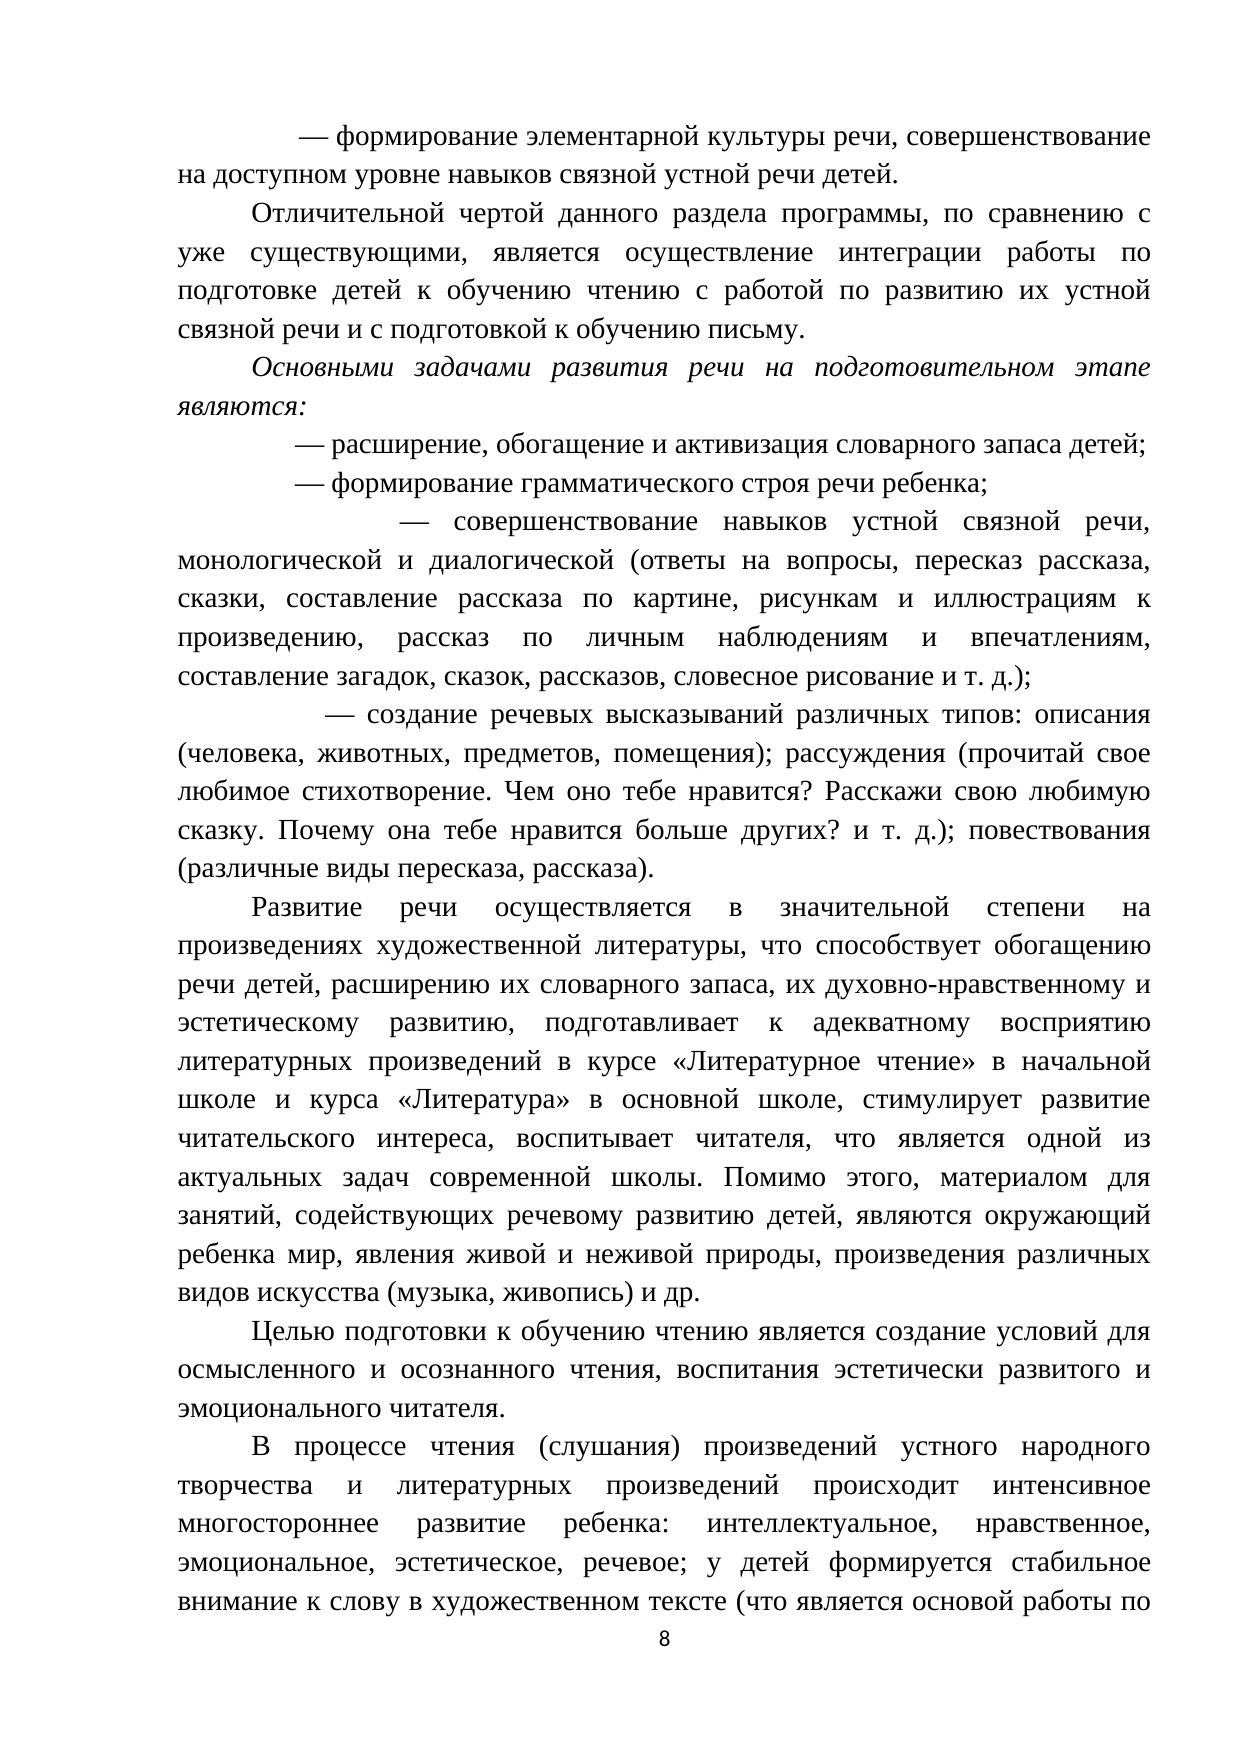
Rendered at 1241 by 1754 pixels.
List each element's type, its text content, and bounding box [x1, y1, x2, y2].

text Развитие речи осуществляется в значительной степени на произведениях художественной литературы, что способствует обогащению речи детей, расширению их словарного запаса, их духовно-нравственному и эстетическому развитию, подготавливает к адекватному восприятию литературных произведений в курсе «Литературное чтение» в начальной школе и курса «Литература» в основной школе, стимулирует развитие читательского интереса, воспитывает читателя, что является одной из актуальных задач современной школы. Помимо этого, материалом для занятий, содействующих речевому развитию детей, являются окружающий ребенка мир, явления живой и неживой природы, произведения различных видов искусства (музыка, живопись) и др. [177, 889, 1152, 1308]
text Основными задачами развития речи на подготовительном этапе являются: [177, 349, 1152, 421]
text Отличительной чертой данного раздела программы, по сравнению с уже существующими, является осуществление интеграции работы по подготовке детей к обучению чтению с работой по развитию их устной связной речи и с подготовкой к обучению письму. [177, 195, 1152, 344]
text — формирование грамматического строя речи ребенка; [177, 465, 1152, 498]
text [177, 1428, 1152, 1616]
text — совершенствование навыков устной связной речи, монологической и диалогической (ответы на вопросы, пересказ рассказа, сказки, составление рассказа по картине, рисункам и иллюстрациям к произведению, рассказ по личным наблюдениям и впечатлениям, составление загадок, сказок, рассказов, словесное рисование и т. д.); [177, 503, 1152, 691]
text Целью подготовки к обучению чтению является создание условий для осмысленного и осознанного чтения, воспитания эстетически развитого и эмоционального читателя. [177, 1313, 1152, 1423]
text — расширение, обогащение и активизация словарного запаса детей; [177, 426, 1152, 460]
text — создание речевых высказываний различных типов: описания (человека, животных, предметов, помещения); рассуждения (прочитай свое любимое стихотворение. Чем оно тебе нравится? Расскажи свою любимую сказку. Почему она тебе нравится больше других? и т. д.); повествования (различные виды пересказа, рассказа). [177, 696, 1152, 884]
text — формирование элементарной культуры речи, совершенствование на доступном уровне навыков связной устной речи детей. [177, 118, 1152, 190]
